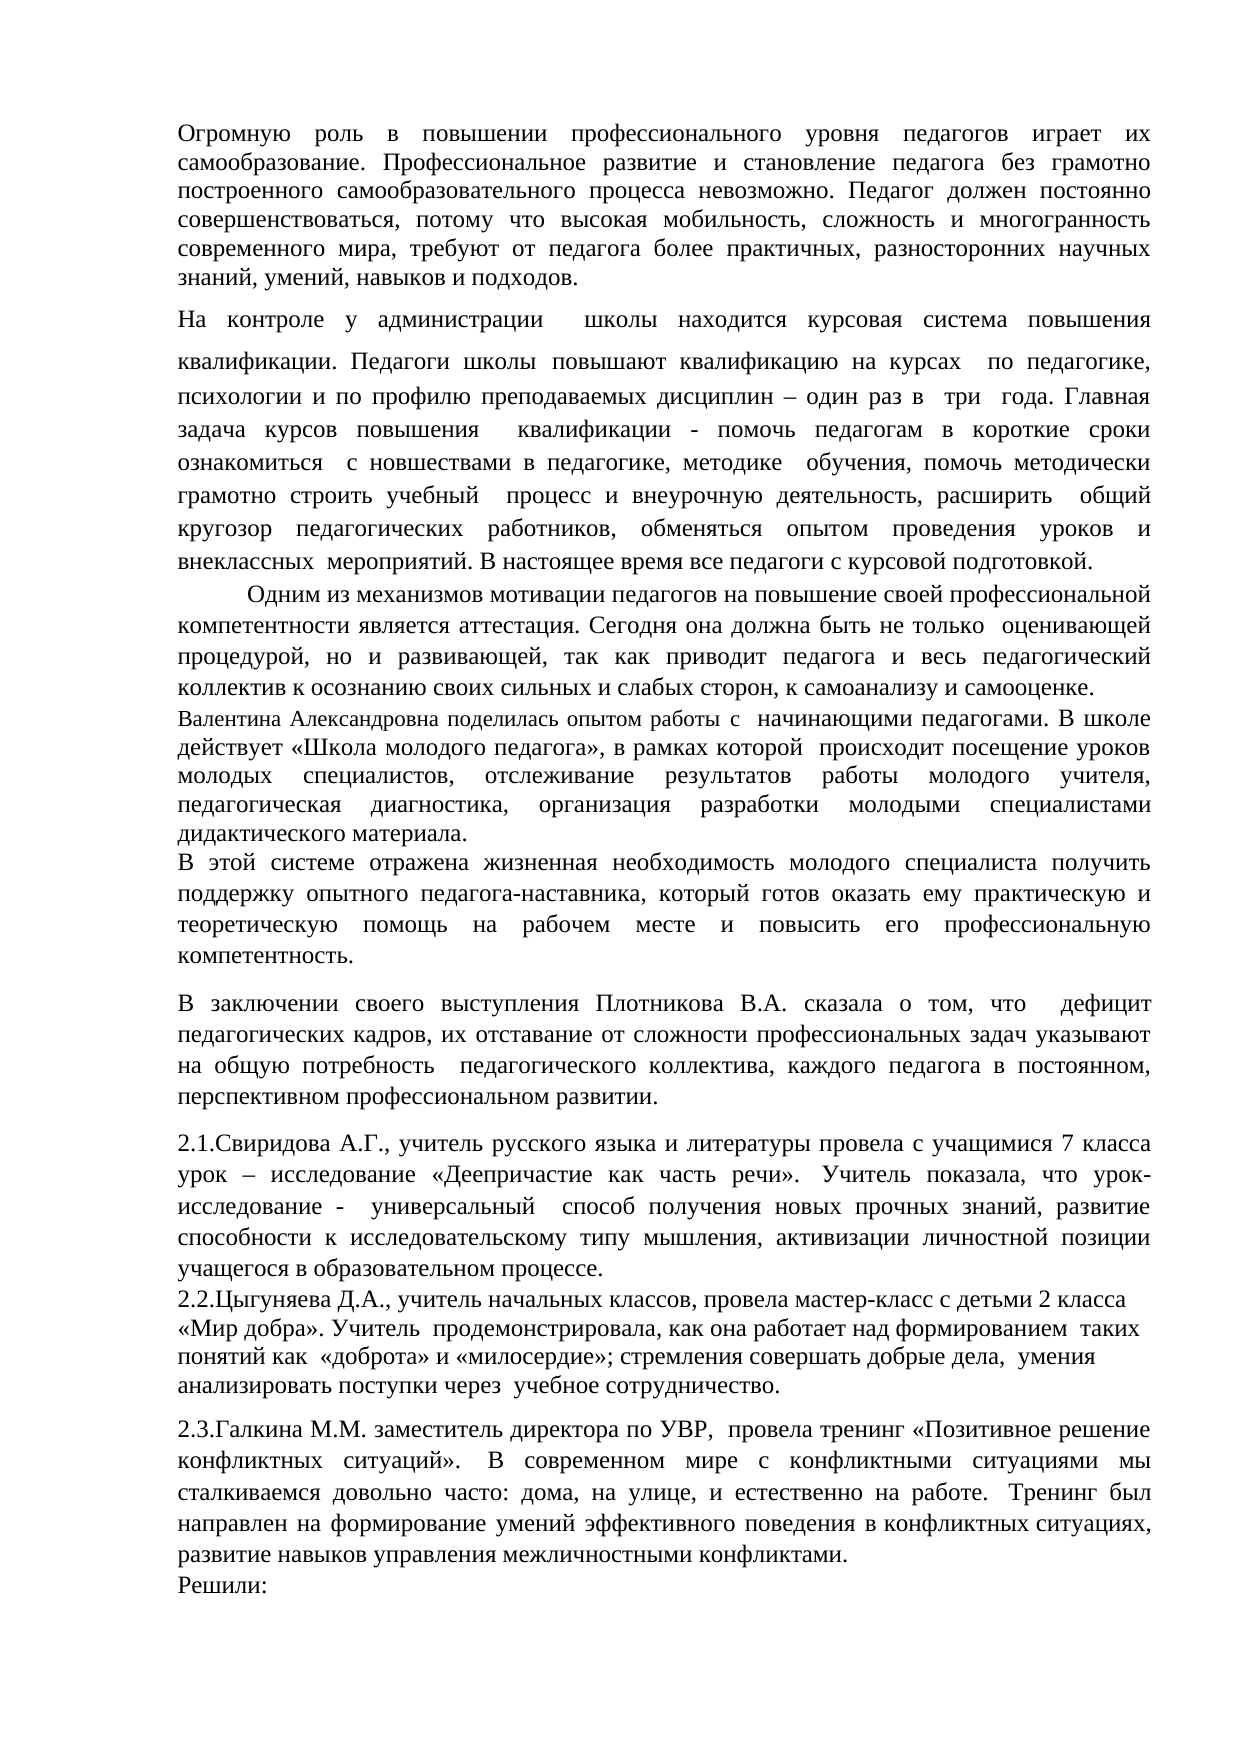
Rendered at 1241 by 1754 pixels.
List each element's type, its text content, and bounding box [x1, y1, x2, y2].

text Решили: [177, 1570, 1152, 1598]
text В этой системе отражена жизненная необходимость молодого специалиста получить поддержку опытного педагога-наставника, который готов оказать ему практическую и теоретическую помощь на рабочем месте и повысить его профессиональную компетентность. [177, 938, 1152, 969]
text 2.3.Галкина М.М. заместитель директора по УВР, провела тренинг «Позитивное решение конфликтных ситуаций». В современном мире с конфликтными ситуациями мы сталкиваемся довольно часто: дома, на улице, и естественно на работе. Тренинг был направлен на формирование умений эффективного поведения в конфликтных ситуациях, развитие навыков управления межличностными конфликтами. [177, 1414, 1152, 1567]
text В заключении своего выступления Плотникова В.А. сказала о том, что дефицит педагогических кадров, их отставание от сложности профессиональных задач указывают на общую потребность педагогического коллектива, каждого педагога в постоянном, перспективном профессиональном развитии. [177, 988, 1152, 1109]
text На контроле у администрации школы находится курсовая система повышения квалификации. Педагоги школы повышают квалификацию на курсах по педагогике, психологии и по профилю преподаваемых дисциплин – один раз в три года. Главная задача курсов повышения квалификации - помочь педагогам в короткие сроки ознакомиться с новшествами в педагогике, методике обучения, помочь методически грамотно строить учебный процесс и внеурочную деятельность, расширить общий кругозор педагогических работников, обменяться опытом проведения уроков и внеклассных мероприятий. В настоящее время все педагоги с курсовой подготовкой. [177, 304, 1152, 574]
text 2.1.Свиридова А.Г., учитель русского языка и литературы провела с учащимися 7 класса урок – исследование «Деепричастие как часть речи». Учитель показала, что урок- исследование - универсальный способ получения новых прочных знаний, развитие способности к исследовательскому типу мышления, активизации личностной позиции учащегося в образовательном процессе. [177, 1251, 1152, 1282]
text 2.1.Свиридова А.Г., учитель русского языка и литературы провела с учащимися 7 класса урок – исследование «Деепричастие как часть речи». Учитель показала, что урок- исследование - универсальный способ получения новых прочных знаний, развитие способности к исследовательскому типу мышления, активизации личностной позиции учащегося в образовательном процессе. [177, 1128, 1152, 1191]
text 2.2.Цыгуняева Д.А., учитель начальных классов, провела мастер-класс с детьми 2 класса «Мир добра». Учитель продемонстрировала, как она работает над формированием таких понятий как «доброта» и «милосердие»; стремления совершать добрые дела, умения анализировать поступки через учебное сотрудничество. [177, 1284, 1152, 1399]
text Одним из механизмов мотивации педагогов на повышение своей профессиональной компетентности является аттестация. Сегодня она должна быть не только оценивающей процедурой, но и развивающей, так как приводит педагога и весь педагогический коллектив к осознанию своих сильных и слабых сторон, к самоанализу и самооценке. [177, 579, 1152, 701]
text Валентина Александровна поделилась опытом работы с начинающими педагогами. В школе действует «Школа молодого педагога», в рамках которой происходит посещение уроков молодых специалистов, отслеживание результатов работы молодого учителя, педагогическая диагностика, организация разработки молодыми специалистами дидактического материала. [177, 703, 1152, 847]
text Огромную роль в повышении профессионального уровня педагогов играет их самообразование. Профессиональное развитие и становление педагога без грамотно построенного самообразовательного процесса невозможно. Педагог должен постоянно совершенствоваться, потому что высокая мобильность, сложность и многогранность современного мира, требуют от педагога более практичных, разносторонних научных знаний, умений, навыков и подходов. [177, 118, 1152, 291]
